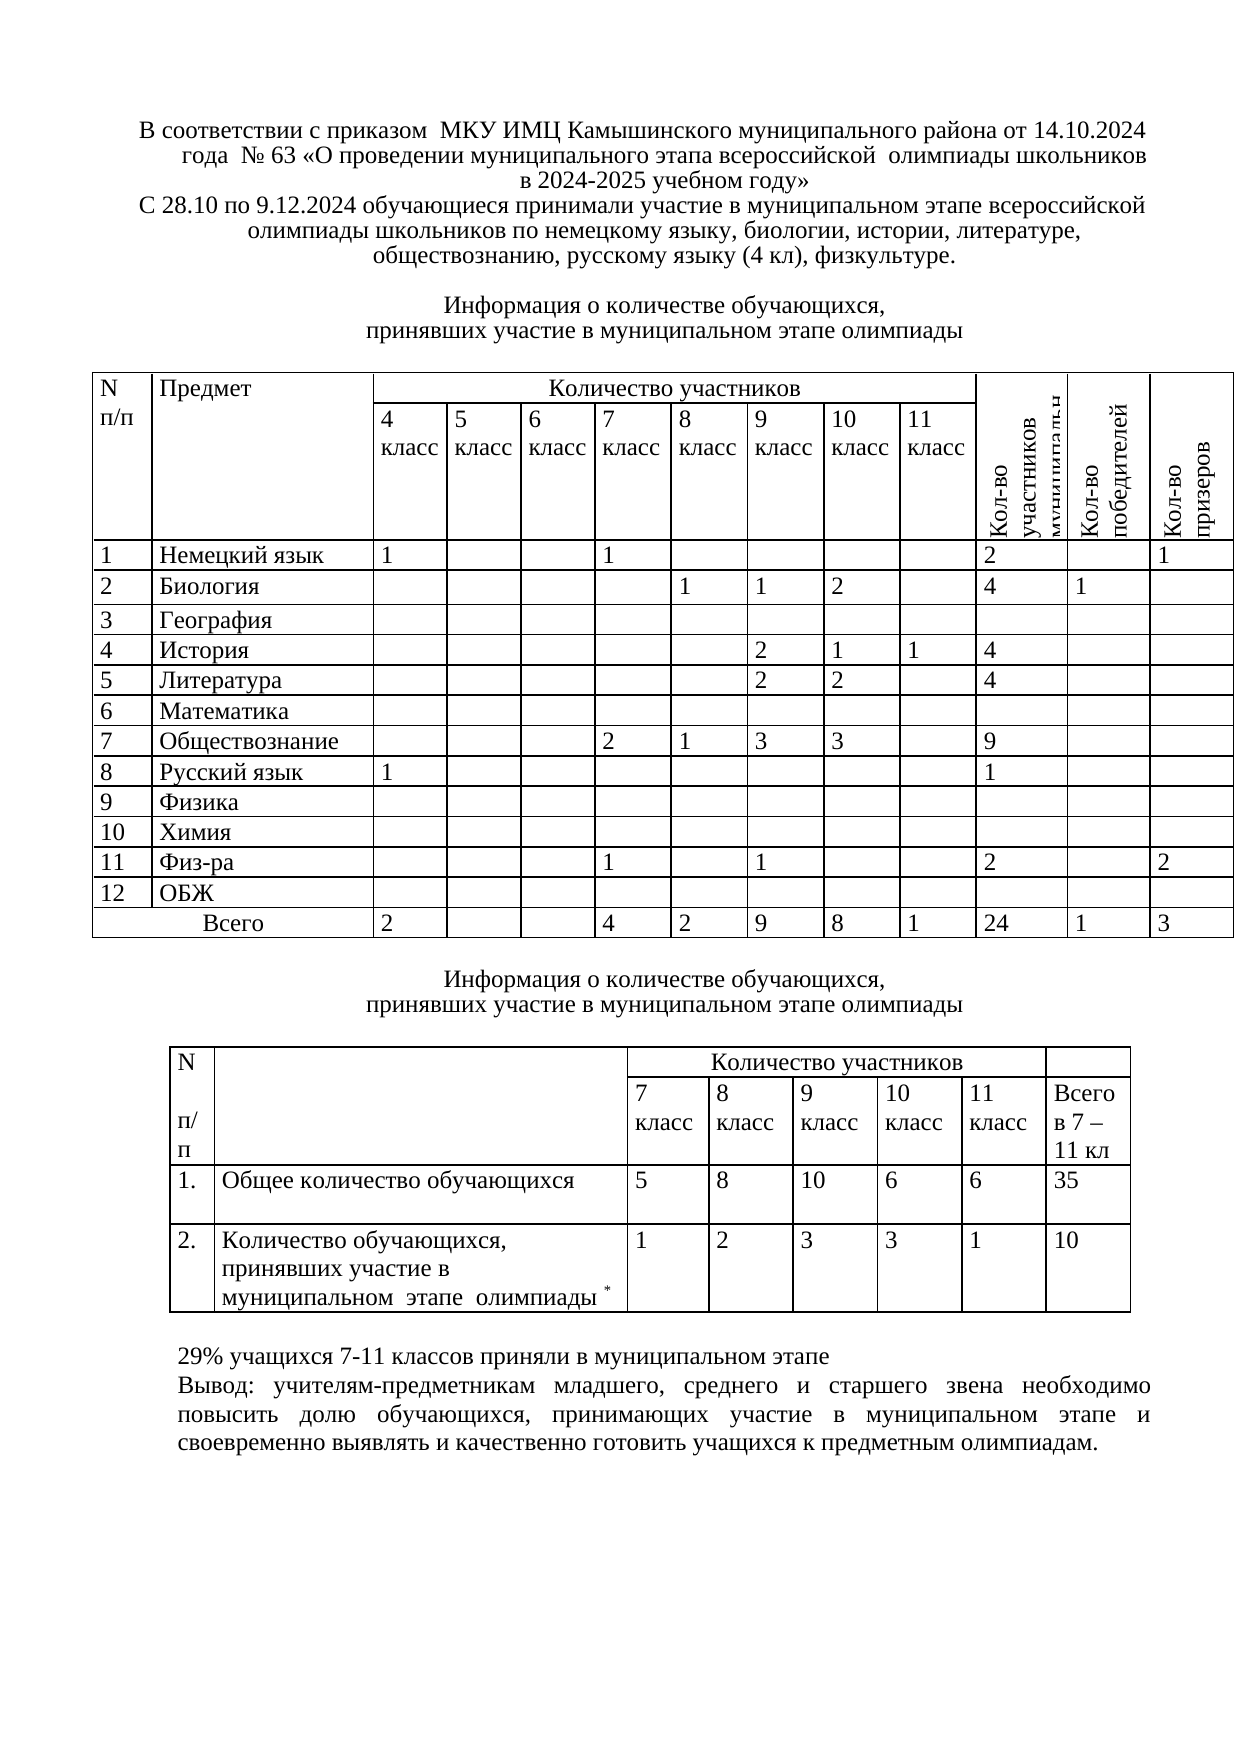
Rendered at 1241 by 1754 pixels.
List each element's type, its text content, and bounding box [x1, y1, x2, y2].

table_cell 9 [748, 908, 823, 937]
table_cell 2 [93, 570, 151, 603]
table_cell 4 [93, 635, 151, 664]
table_cell [596, 787, 670, 816]
table_cell [522, 726, 594, 755]
text С 28.10 по 9.12.2024 обучающиеся принимали участие в муниципальном этапе всероссийской олимпиады школьников по немецкому языку, биологии, истории, литературе, обществознанию, русскому языку (4 кл), физкультуре. [133, 193, 1152, 268]
table_cell 1. [171, 1166, 214, 1223]
table_cell 1 [374, 541, 446, 569]
table_cell [1151, 635, 1233, 664]
table_cell 10 [93, 817, 151, 846]
table_cell [901, 848, 975, 876]
table_cell [448, 817, 520, 846]
table_cell [748, 878, 823, 907]
table_cell 9 класс [748, 404, 823, 539]
table_cell [448, 571, 520, 603]
table_cell [596, 666, 670, 694]
table_cell [901, 878, 975, 907]
table_cell [448, 726, 520, 755]
table_cell [596, 605, 670, 634]
text Вывод: учителям-предметникам младшего, среднего и старшего звена необходимо повысить долю обучающихся, принимающих участие в муниципальном этапе и своевременно выявлять и качественно готовить учащихся к предметным олимпиадам. [177, 1370, 1152, 1456]
table_cell 3 [878, 1225, 961, 1311]
table_cell [596, 757, 670, 785]
table_cell [1151, 726, 1233, 755]
table_cell Физ-ра [153, 848, 373, 876]
table_cell 1 [963, 1225, 1045, 1311]
table_cell 1 [748, 848, 823, 876]
table_cell 6 [93, 695, 151, 725]
table_cell 8 [93, 756, 151, 785]
table_cell [748, 605, 823, 634]
table_cell [448, 696, 520, 725]
table_cell [825, 696, 899, 725]
table_header Количество участников [374, 373, 976, 402]
table_cell [522, 878, 594, 907]
table_cell 2 [825, 666, 899, 694]
table_cell 4 [596, 908, 670, 937]
text принявших участие в муниципальном этапе олимпиады [177, 992, 1152, 1017]
table_cell [901, 696, 975, 725]
table_cell 9 класс [794, 1078, 877, 1164]
table_cell [977, 696, 1067, 725]
table_cell [522, 635, 594, 664]
table_header [215, 1048, 627, 1164]
table_cell [672, 635, 747, 664]
table_cell 2 [977, 541, 1067, 569]
table_cell [748, 817, 823, 846]
table_cell 24 [977, 908, 1067, 937]
table_cell Всего в 7 – 11 кл [1047, 1078, 1130, 1164]
table_cell Физика [153, 787, 373, 816]
table_cell [748, 787, 823, 816]
table_cell Литература [153, 666, 373, 694]
table_cell [374, 666, 446, 694]
table_cell 8 [825, 908, 899, 937]
table_cell 11 [93, 847, 151, 876]
table_cell Биология [153, 571, 373, 603]
table_cell История [153, 635, 373, 664]
table_header Количество участников [628, 1048, 1045, 1076]
table_cell [1151, 878, 1233, 907]
table_cell 1 [977, 757, 1067, 785]
table_cell [901, 605, 975, 634]
table_cell 2 [672, 908, 747, 937]
table_cell [1151, 696, 1233, 725]
table_cell 1 [901, 635, 975, 664]
table_cell 5 класс [448, 404, 520, 539]
table_cell [977, 817, 1067, 846]
table_cell [1068, 757, 1149, 785]
text Информация о количестве обучающихся, [177, 293, 1152, 318]
table_cell [1068, 635, 1149, 664]
table_header Кол-во участников муниципального(муниципального) этапа [977, 373, 1067, 539]
table_cell [748, 757, 823, 785]
table_cell 1 [1068, 908, 1149, 937]
table_cell [1151, 605, 1233, 634]
text В соответствии с приказом МКУ ИМЦ Камышинского муниципального района от 14.10.2024 года № 63 «О проведении муниципального этапа всероссийской олимпиады школьников в 2024-2025 учебном году» [133, 118, 1152, 193]
table_cell [374, 817, 446, 846]
table_cell 3 [93, 605, 151, 634]
table_cell [977, 605, 1067, 634]
table_cell 8 класс [672, 404, 747, 539]
table_cell 6 [963, 1166, 1045, 1223]
table_cell [1151, 787, 1233, 816]
table_cell Химия [153, 817, 373, 846]
table_cell [374, 571, 446, 603]
table_cell 4 класс [374, 404, 446, 539]
table_cell [522, 908, 594, 937]
table_cell [977, 878, 1067, 907]
table_cell [448, 605, 520, 634]
table_cell 12 [93, 877, 151, 907]
table_cell 9 [977, 726, 1067, 755]
table_cell [522, 605, 594, 634]
table_cell [1068, 726, 1149, 755]
table_cell [522, 571, 594, 603]
table_cell 8 [710, 1166, 792, 1223]
table_cell 2. [171, 1225, 214, 1311]
table_cell [825, 817, 899, 846]
table_cell Немецкий язык [153, 541, 373, 569]
table_cell [522, 666, 594, 694]
table_header Предмет [153, 373, 373, 539]
table_cell [672, 541, 747, 569]
table_cell 6 [878, 1166, 961, 1223]
table_cell 1 [628, 1225, 708, 1311]
table_cell 2 [977, 848, 1067, 876]
table_cell 35 [1047, 1166, 1130, 1223]
table_cell [522, 787, 594, 816]
table_cell [1068, 696, 1149, 725]
table_cell 3 [794, 1225, 877, 1311]
table_cell 4 [977, 635, 1067, 664]
table_header Кол-во призеров [1151, 373, 1233, 539]
table_cell [1068, 787, 1149, 816]
table_cell 6 класс [522, 404, 594, 539]
table_cell [374, 635, 446, 664]
table_cell [901, 726, 975, 755]
table_cell 1 [825, 635, 899, 664]
table_cell [672, 666, 747, 694]
table_cell [522, 541, 594, 569]
table_cell [1068, 817, 1149, 846]
table_cell [448, 541, 520, 569]
table_cell [1151, 757, 1233, 785]
table_cell [901, 571, 975, 603]
table_cell [672, 848, 747, 876]
table_cell 4 [977, 666, 1067, 694]
table_cell [522, 757, 594, 785]
table_cell [448, 666, 520, 694]
table_cell 7 класс [596, 404, 670, 539]
table_cell [901, 757, 975, 785]
table_cell ОБЖ [153, 878, 373, 907]
table_header [1047, 1048, 1130, 1076]
table_cell [448, 848, 520, 876]
table_cell 1 [901, 908, 975, 937]
table_cell [825, 605, 899, 634]
table_cell 10 класс [878, 1078, 961, 1164]
table_cell [1151, 666, 1233, 694]
table_cell 1 [374, 757, 446, 785]
table_cell [1068, 666, 1149, 694]
table_cell [1068, 541, 1149, 569]
table_cell [977, 787, 1067, 816]
table_cell [1068, 848, 1149, 876]
table_cell Математика [153, 696, 373, 725]
table_cell 5 [628, 1166, 708, 1223]
table_cell 1 [672, 726, 747, 755]
table_cell 11 класс [963, 1078, 1045, 1164]
text 29% учащихся 7-11 классов приняли в муниципальном этапе [177, 1341, 1152, 1370]
table_cell 1 [596, 541, 670, 569]
table_cell [901, 666, 975, 694]
table_cell География [153, 605, 373, 634]
table_cell [374, 696, 446, 725]
table_cell [448, 757, 520, 785]
table_cell [1068, 605, 1149, 634]
table_cell [596, 571, 670, 603]
table_cell Общее количество обучающихся [215, 1166, 627, 1223]
table_cell [448, 635, 520, 664]
table_cell 3 [748, 726, 823, 755]
table_cell 2 [748, 635, 823, 664]
table_cell [448, 908, 520, 937]
table_cell 8 класс [710, 1078, 792, 1164]
table_cell [672, 878, 747, 907]
table_cell [825, 757, 899, 785]
table_cell 9 [93, 786, 151, 816]
table_cell 1 [1068, 571, 1149, 603]
table_cell 1 [1151, 541, 1233, 569]
text принявших участие в муниципальном этапе олимпиады [177, 318, 1152, 343]
table_cell [901, 541, 975, 569]
table_cell 1 [596, 848, 670, 876]
table_cell [901, 817, 975, 846]
table_cell [522, 817, 594, 846]
table_cell 5 [93, 665, 151, 694]
table_cell [522, 696, 594, 725]
table_cell [672, 696, 747, 725]
text Информация о количестве обучающихся, [177, 967, 1152, 992]
table_cell [1151, 817, 1233, 846]
table_cell [672, 817, 747, 846]
table_cell Количество обучающихся, принявших участие в муниципальном этапе олимпиады * [215, 1225, 627, 1311]
table_cell [374, 605, 446, 634]
table_cell [672, 787, 747, 816]
table_cell 2 [748, 666, 823, 694]
table_cell [672, 605, 747, 634]
table_cell [374, 878, 446, 907]
table_cell [596, 696, 670, 725]
table_cell 4 [977, 571, 1067, 603]
table_cell Обществознание [153, 726, 373, 755]
table_cell [825, 541, 899, 569]
table_header N п/п [93, 373, 152, 539]
table_cell [374, 848, 446, 876]
table_cell 1 [93, 540, 151, 569]
table_cell [596, 878, 670, 907]
table_cell Всего [93, 908, 373, 937]
table_cell [374, 726, 446, 755]
table_cell 2 [825, 571, 899, 603]
table_cell 2 [710, 1225, 792, 1311]
table_cell [522, 848, 594, 876]
table_cell 3 [825, 726, 899, 755]
table_cell [596, 817, 670, 846]
table_cell [448, 787, 520, 816]
table_cell [748, 541, 823, 569]
table_cell 10 класс [825, 404, 899, 539]
table_cell 10 [794, 1166, 877, 1223]
table_cell [748, 696, 823, 725]
table_cell [448, 878, 520, 907]
table_header N п/п [171, 1048, 214, 1164]
table_cell [1151, 571, 1233, 603]
table_cell [825, 878, 899, 907]
table_header Кол-во победителей [1068, 373, 1150, 539]
table_cell 1 [672, 571, 747, 603]
table_cell [596, 635, 670, 664]
table_cell 10 [1047, 1225, 1130, 1311]
table_cell [672, 757, 747, 785]
table_cell 11 класс [901, 404, 975, 539]
table_cell 3 [1151, 908, 1233, 937]
table_cell 1 [748, 571, 823, 603]
table_cell 7 [93, 726, 151, 755]
table_cell 7 класс [628, 1078, 708, 1164]
table_cell 2 [596, 726, 670, 755]
table_cell [825, 848, 899, 876]
table_cell [825, 787, 899, 816]
table_cell [374, 787, 446, 816]
table_cell 2 [374, 908, 446, 937]
table_cell [901, 787, 975, 816]
table_cell 2 [1151, 848, 1233, 876]
table_cell Русский язык [153, 757, 373, 785]
table_cell [1068, 878, 1149, 907]
